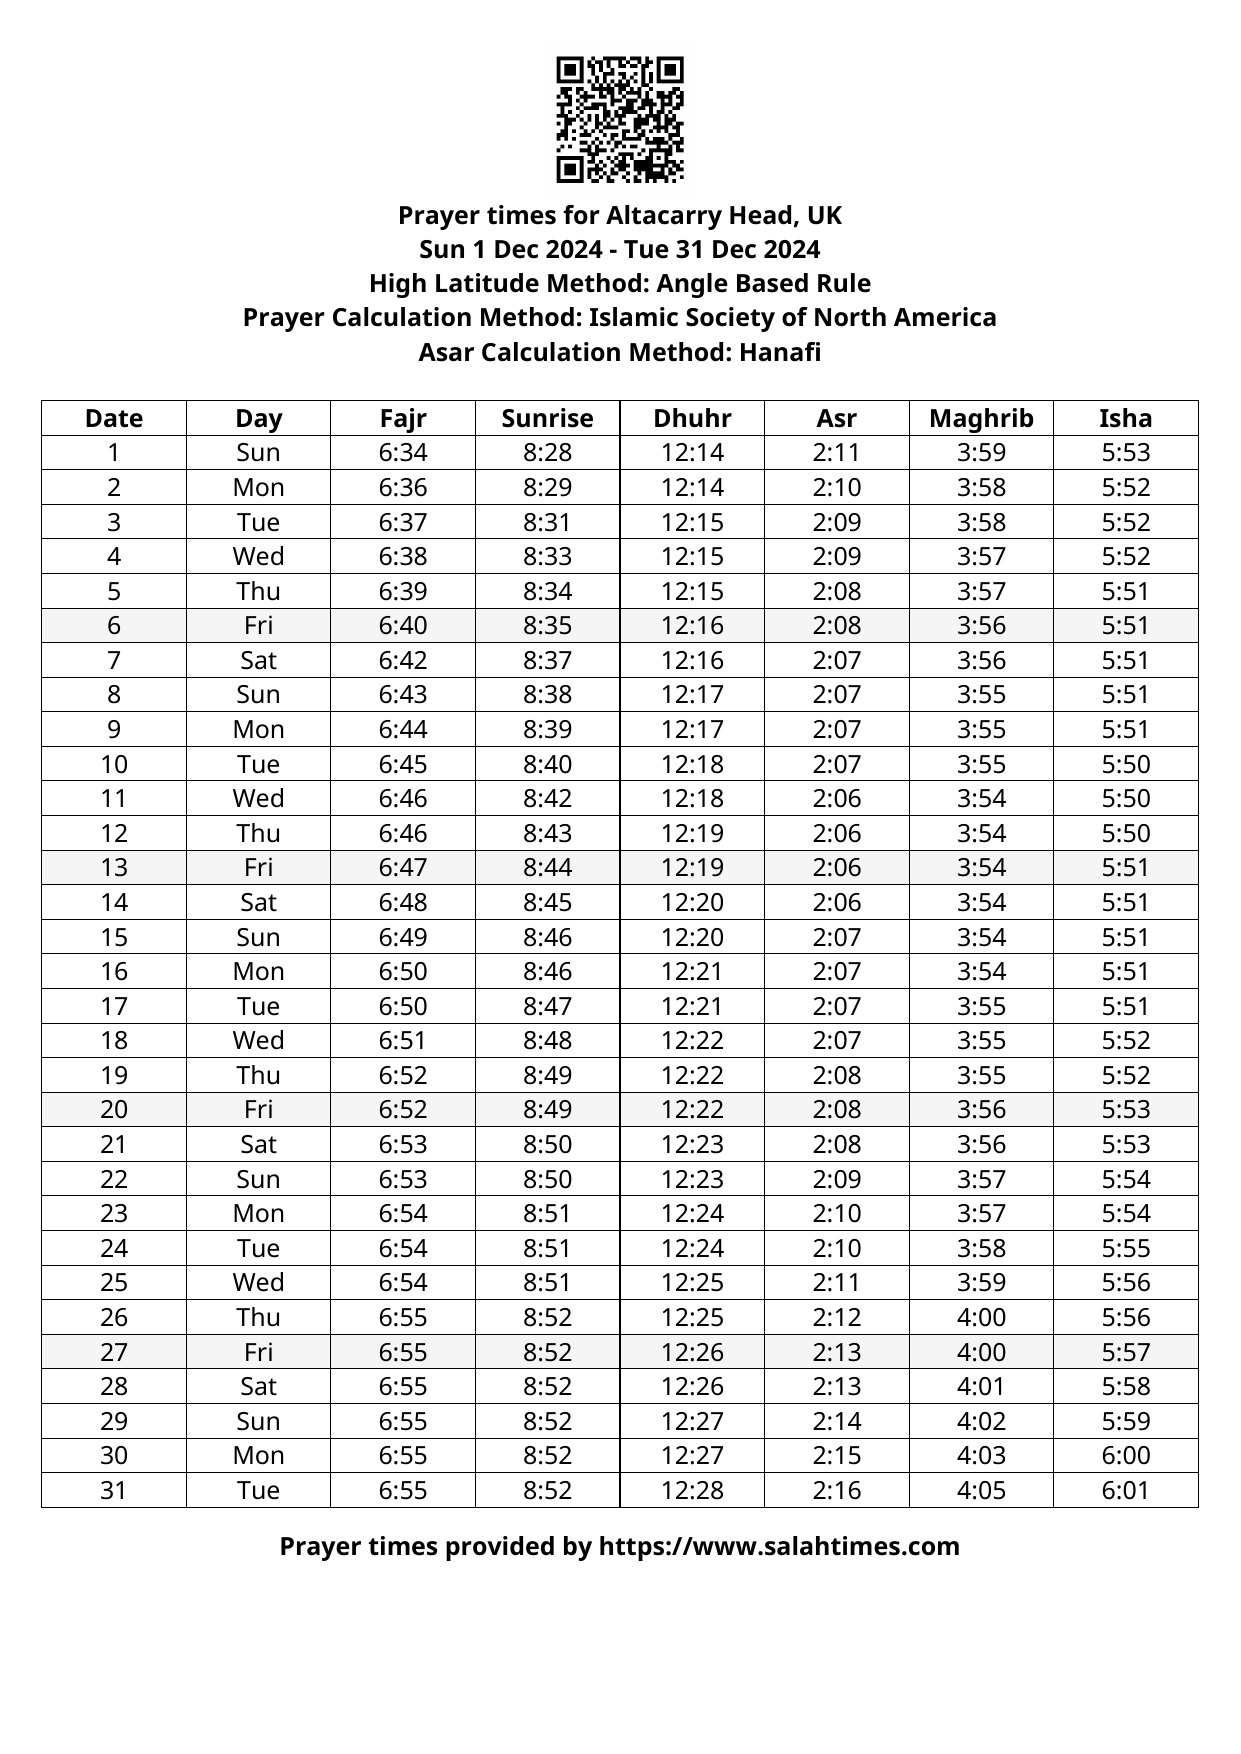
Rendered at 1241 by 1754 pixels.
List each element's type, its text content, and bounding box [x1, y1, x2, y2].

table_cell 2:06 [765, 781, 909, 815]
table_cell 12:26 [621, 1335, 764, 1368]
table_cell 2:11 [765, 1266, 909, 1299]
table_cell 8:43 [476, 816, 619, 849]
table_cell 2:07 [765, 989, 909, 1022]
table_cell 8:48 [476, 1024, 619, 1057]
table_cell 18 [42, 1024, 186, 1057]
table_cell 3:54 [910, 954, 1053, 988]
text Asar Calculation Method: Hanafi [42, 334, 1198, 368]
table_cell 8:44 [476, 851, 619, 884]
table_cell 3:54 [910, 885, 1053, 919]
table_cell 12:26 [621, 1369, 764, 1403]
table_cell 6:43 [331, 678, 475, 711]
table_cell 12:25 [621, 1300, 764, 1334]
table_cell 3:55 [910, 678, 1053, 711]
table_cell 6:50 [331, 954, 475, 988]
table_cell 12:15 [621, 539, 764, 573]
table_cell 8:52 [476, 1369, 619, 1403]
table_cell 5 [42, 574, 186, 607]
table_cell 3:57 [910, 539, 1053, 573]
table_cell Sat [187, 1127, 330, 1161]
table_header Day [187, 401, 330, 434]
text Prayer Calculation Method: Islamic Society of North America [42, 300, 1198, 334]
table_cell 6:40 [331, 609, 475, 642]
table_cell 6:50 [331, 989, 475, 1022]
table_cell Sun [187, 1404, 330, 1437]
table_cell 5:50 [1054, 816, 1198, 849]
table_cell 12:23 [621, 1162, 764, 1195]
table_cell 6:55 [331, 1335, 475, 1368]
table_cell 12 [42, 816, 186, 849]
table_cell 6 [42, 609, 186, 642]
table_cell 8:46 [476, 954, 619, 988]
table_header Dhuhr [621, 401, 764, 434]
table_cell 3:54 [910, 851, 1053, 884]
table_cell Tue [187, 1231, 330, 1264]
table_cell 12:22 [621, 1024, 764, 1057]
table_cell 4:00 [910, 1300, 1053, 1334]
table_cell 2:07 [765, 1024, 909, 1057]
table_cell 21 [42, 1127, 186, 1161]
table_cell 3:55 [910, 747, 1053, 780]
table_header Maghrib [910, 401, 1053, 434]
table_cell 2:07 [765, 747, 909, 780]
table_cell 6:54 [331, 1196, 475, 1230]
table_cell 8:31 [476, 505, 619, 538]
table_cell 2:08 [765, 1127, 909, 1161]
table_cell 3:54 [910, 920, 1053, 953]
table_cell 3:55 [910, 1024, 1053, 1057]
table_cell 4:01 [910, 1369, 1053, 1403]
table_cell Sun [187, 920, 330, 953]
table_cell 2:09 [765, 539, 909, 573]
table_cell 5:51 [1054, 989, 1198, 1022]
table_cell Fri [187, 1093, 330, 1126]
table_cell 6:39 [331, 574, 475, 607]
table_cell 5:53 [1054, 436, 1198, 469]
table_cell 6:45 [331, 747, 475, 780]
table_cell 12:14 [621, 436, 764, 469]
table_cell 12:14 [621, 470, 764, 504]
table_cell 12:16 [621, 643, 764, 677]
table_cell 8:33 [476, 539, 619, 573]
table_cell 3 [42, 505, 186, 538]
table_cell 2:07 [765, 954, 909, 988]
table_cell 5:51 [1054, 712, 1198, 746]
table_cell 8:47 [476, 989, 619, 1022]
table_cell 5:50 [1054, 747, 1198, 780]
table_cell 2:07 [765, 678, 909, 711]
table_cell 2 [42, 470, 186, 504]
table_cell 8:51 [476, 1266, 619, 1299]
table_cell 6:37 [331, 505, 475, 538]
table_cell 5:52 [1054, 470, 1198, 504]
table_cell 5:56 [1054, 1300, 1198, 1334]
table_cell 6:46 [331, 781, 475, 815]
table_cell 31 [42, 1473, 186, 1507]
table_cell Thu [187, 1300, 330, 1334]
table_cell 9 [42, 712, 186, 746]
table_cell 3:56 [910, 1093, 1053, 1126]
table_cell Fri [187, 1335, 330, 1368]
table_cell 2:10 [765, 1231, 909, 1264]
table_header Asr [765, 401, 909, 434]
table_cell 2:16 [765, 1473, 909, 1507]
table_cell 12:20 [621, 885, 764, 919]
table_cell 1 [42, 436, 186, 469]
table_cell 4:03 [910, 1439, 1053, 1472]
table_cell Mon [187, 954, 330, 988]
table_cell 12:27 [621, 1404, 764, 1437]
table_cell 5:54 [1054, 1196, 1198, 1230]
table_cell 2:07 [765, 643, 909, 677]
table_cell Thu [187, 1058, 330, 1092]
table_cell 5:53 [1054, 1127, 1198, 1161]
table_cell 2:06 [765, 816, 909, 849]
table_cell 8:39 [476, 712, 619, 746]
table_cell 8 [42, 678, 186, 711]
table_cell 27 [42, 1335, 186, 1368]
table_cell 11 [42, 781, 186, 815]
table_cell 2:06 [765, 885, 909, 919]
text Prayer times provided by https://www.salahtimes.com [42, 1528, 1198, 1563]
table_cell 6:52 [331, 1093, 475, 1126]
table_cell 5:54 [1054, 1162, 1198, 1195]
table_cell Fri [187, 609, 330, 642]
table_cell 6:01 [1054, 1473, 1198, 1507]
table_cell Mon [187, 1439, 330, 1472]
table_cell 2:08 [765, 1058, 909, 1092]
table_cell 8:46 [476, 920, 619, 953]
table_cell 2:10 [765, 1196, 909, 1230]
table_cell Sat [187, 643, 330, 677]
table_cell 3:54 [910, 781, 1053, 815]
table_cell 8:52 [476, 1335, 619, 1368]
table_cell 8:37 [476, 643, 619, 677]
table_cell 5:56 [1054, 1266, 1198, 1299]
table_cell 6:48 [331, 885, 475, 919]
table_cell Fri [187, 851, 330, 884]
table_cell 8:52 [476, 1439, 619, 1472]
table_cell 6:53 [331, 1162, 475, 1195]
table_cell 12:15 [621, 505, 764, 538]
table_cell 8:52 [476, 1300, 619, 1334]
table_cell 12:16 [621, 609, 764, 642]
table_cell 2:11 [765, 436, 909, 469]
table_cell 12:18 [621, 781, 764, 815]
table_cell 2:07 [765, 920, 909, 953]
table_cell Tue [187, 1473, 330, 1507]
table_cell 30 [42, 1439, 186, 1472]
table_cell 16 [42, 954, 186, 988]
table_header Fajr [331, 401, 475, 434]
table_cell 2:09 [765, 505, 909, 538]
table_cell 26 [42, 1300, 186, 1334]
table_cell 5:53 [1054, 1093, 1198, 1126]
table_cell 8:51 [476, 1231, 619, 1264]
table_cell 2:08 [765, 1093, 909, 1126]
table_cell Tue [187, 747, 330, 780]
table_cell 2:13 [765, 1335, 909, 1368]
table_cell 6:52 [331, 1058, 475, 1092]
table_cell 7 [42, 643, 186, 677]
table_cell 22 [42, 1162, 186, 1195]
table_cell 5:52 [1054, 1058, 1198, 1092]
table_cell 3:55 [910, 989, 1053, 1022]
table_cell 6:00 [1054, 1439, 1198, 1472]
table_cell 5:51 [1054, 609, 1198, 642]
table_cell 3:59 [910, 436, 1053, 469]
table_cell 3:56 [910, 1127, 1053, 1161]
table_cell 8:38 [476, 678, 619, 711]
table_cell 3:57 [910, 1196, 1053, 1230]
table_cell 5:51 [1054, 851, 1198, 884]
table_cell 2:12 [765, 1300, 909, 1334]
table_cell 8:49 [476, 1058, 619, 1092]
table_cell 12:22 [621, 1058, 764, 1092]
table_cell Wed [187, 539, 330, 573]
table_cell 6:34 [331, 436, 475, 469]
table_cell 5:55 [1054, 1231, 1198, 1264]
table_cell 6:44 [331, 712, 475, 746]
table_cell 3:54 [910, 816, 1053, 849]
table_cell 5:59 [1054, 1404, 1198, 1437]
table_cell 8:50 [476, 1162, 619, 1195]
table_cell 6:49 [331, 920, 475, 953]
table_cell 3:55 [910, 1058, 1053, 1092]
table_cell 8:50 [476, 1127, 619, 1161]
table_cell 5:52 [1054, 1024, 1198, 1057]
table_cell Thu [187, 816, 330, 849]
table_cell 5:51 [1054, 643, 1198, 677]
table_cell 2:14 [765, 1404, 909, 1437]
table_cell 8:34 [476, 574, 619, 607]
table_cell 29 [42, 1404, 186, 1437]
table_cell 6:55 [331, 1473, 475, 1507]
table_cell Wed [187, 1266, 330, 1299]
table_cell 2:08 [765, 574, 909, 607]
table_cell 20 [42, 1093, 186, 1126]
table_cell 6:55 [331, 1439, 475, 1472]
table_cell 8:52 [476, 1404, 619, 1437]
table_cell 12:24 [621, 1196, 764, 1230]
table_cell 12:19 [621, 816, 764, 849]
table_cell 8:40 [476, 747, 619, 780]
picture [542, 41, 699, 198]
table_cell 2:13 [765, 1369, 909, 1403]
table_cell 6:47 [331, 851, 475, 884]
table_cell 4:02 [910, 1404, 1053, 1437]
table_cell 5:51 [1054, 574, 1198, 607]
table_cell 12:19 [621, 851, 764, 884]
table_cell 8:45 [476, 885, 619, 919]
table_cell 8:28 [476, 436, 619, 469]
table_cell 8:35 [476, 609, 619, 642]
table_cell 13 [42, 851, 186, 884]
table_cell Sun [187, 678, 330, 711]
table_cell 12:15 [621, 574, 764, 607]
table_cell 3:56 [910, 643, 1053, 677]
table_cell 5:51 [1054, 885, 1198, 919]
table_cell 12:28 [621, 1473, 764, 1507]
table_cell 12:21 [621, 989, 764, 1022]
table_cell 5:51 [1054, 678, 1198, 711]
table_header Date [42, 401, 186, 434]
table_cell Sat [187, 885, 330, 919]
table_cell 6:55 [331, 1404, 475, 1437]
table_cell 12:22 [621, 1093, 764, 1126]
table_cell 3:55 [910, 712, 1053, 746]
table_cell 5:51 [1054, 920, 1198, 953]
table_cell 3:58 [910, 1231, 1053, 1264]
table_cell 6:51 [331, 1024, 475, 1057]
table_cell 12:27 [621, 1439, 764, 1472]
table_cell 12:24 [621, 1231, 764, 1264]
table_cell 12:18 [621, 747, 764, 780]
table_cell Sat [187, 1369, 330, 1403]
table_cell 6:55 [331, 1300, 475, 1334]
table_cell 10 [42, 747, 186, 780]
table_cell 8:42 [476, 781, 619, 815]
table_cell 6:38 [331, 539, 475, 573]
table_cell 2:09 [765, 1162, 909, 1195]
table_cell 3:58 [910, 470, 1053, 504]
table_cell 14 [42, 885, 186, 919]
table_cell 5:52 [1054, 505, 1198, 538]
table_cell Sun [187, 1162, 330, 1195]
table_cell 2:07 [765, 712, 909, 746]
table_cell 6:36 [331, 470, 475, 504]
table_cell Wed [187, 781, 330, 815]
table_cell 17 [42, 989, 186, 1022]
table_cell 12:21 [621, 954, 764, 988]
table_cell 5:58 [1054, 1369, 1198, 1403]
text Sun 1 Dec 2024 - Tue 31 Dec 2024 [42, 232, 1198, 266]
table_cell 15 [42, 920, 186, 953]
table_cell 23 [42, 1196, 186, 1230]
table_cell 6:42 [331, 643, 475, 677]
table_cell Tue [187, 505, 330, 538]
table_cell 5:57 [1054, 1335, 1198, 1368]
table_cell 8:29 [476, 470, 619, 504]
table_cell 8:49 [476, 1093, 619, 1126]
table_cell 4:05 [910, 1473, 1053, 1507]
table_cell Mon [187, 712, 330, 746]
table_cell 3:57 [910, 1162, 1053, 1195]
table_cell 2:10 [765, 470, 909, 504]
table_cell 12:17 [621, 678, 764, 711]
text High Latitude Method: Angle Based Rule [42, 266, 1198, 300]
table_cell 25 [42, 1266, 186, 1299]
table_cell 2:15 [765, 1439, 909, 1472]
table_cell 6:46 [331, 816, 475, 849]
table_cell 3:59 [910, 1266, 1053, 1299]
table_cell 4 [42, 539, 186, 573]
table_cell 3:57 [910, 574, 1053, 607]
table_header Sunrise [476, 401, 619, 434]
table_cell 19 [42, 1058, 186, 1092]
table_cell 6:54 [331, 1266, 475, 1299]
table_cell 8:51 [476, 1196, 619, 1230]
table_cell 5:51 [1054, 954, 1198, 988]
table_cell Mon [187, 1196, 330, 1230]
table_cell 5:50 [1054, 781, 1198, 815]
table_cell Wed [187, 1024, 330, 1057]
table_cell 12:20 [621, 920, 764, 953]
table_cell Sun [187, 436, 330, 469]
table_cell 12:17 [621, 712, 764, 746]
table_cell 6:55 [331, 1369, 475, 1403]
table_cell 5:52 [1054, 539, 1198, 573]
table_header Isha [1054, 401, 1198, 434]
table_cell 3:56 [910, 609, 1053, 642]
table_cell 3:58 [910, 505, 1053, 538]
table_cell 8:52 [476, 1473, 619, 1507]
text Prayer times for Altacarry Head, UK [42, 198, 1198, 232]
table_cell 24 [42, 1231, 186, 1264]
table_cell 2:08 [765, 609, 909, 642]
table_cell 28 [42, 1369, 186, 1403]
table_cell 12:23 [621, 1127, 764, 1161]
table_cell Tue [187, 989, 330, 1022]
table_cell 2:06 [765, 851, 909, 884]
table_cell 12:25 [621, 1266, 764, 1299]
table_cell Thu [187, 574, 330, 607]
table_cell 6:53 [331, 1127, 475, 1161]
table_cell Mon [187, 470, 330, 504]
table_cell 6:54 [331, 1231, 475, 1264]
table_cell 4:00 [910, 1335, 1053, 1368]
